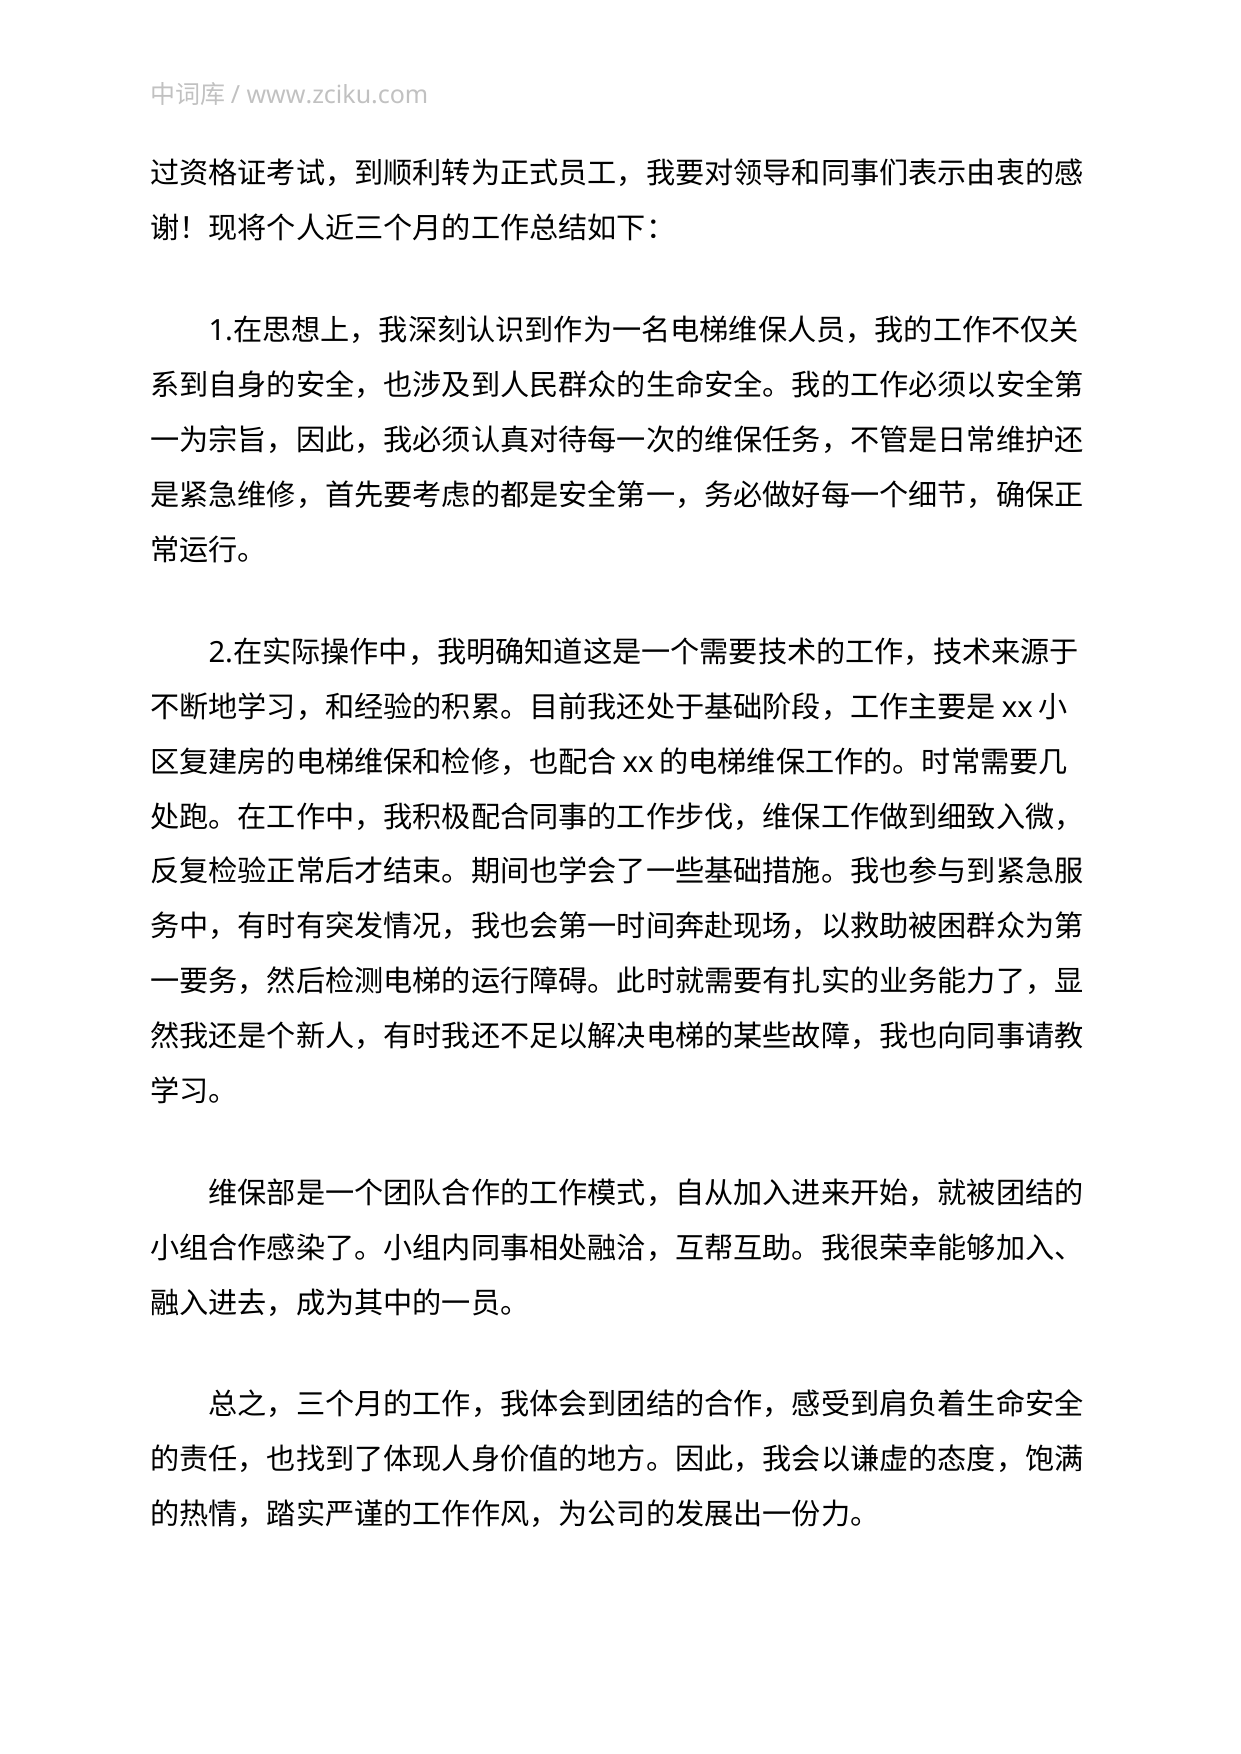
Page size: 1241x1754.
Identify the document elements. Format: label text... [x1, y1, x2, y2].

text 1.在思想上，我深刻认识到作为一名电梯维保人员，我的工作不仅关系到自身的安全，也涉及到人民群众的生命安全。我的工作必须以安全第一为宗旨，因此，我必须认真对待每一次的维保任务，不管是日常维护还是紧急维修，首先要考虑的都是安全第一，务必做好每一个细节，确保正常运行。 [150, 307, 1090, 569]
text 维保部是一个团队合作的工作模式，自从加入进来开始，就被团结的小组合作感染了。小组内同事相处融洽，互帮互助。我很荣幸能够加入、融入进去，成为其中的一员。 [150, 1169, 1090, 1321]
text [150, 150, 1090, 247]
text 2.在实际操作中，我明确知道这是一个需要技术的工作，技术来源于不断地学习，和经验的积累。目前我还处于基础阶段，工作主要是xx小区复建房的电梯维保和检修，也配合xx的电梯维保工作的。时常需要几处跑。在工作中，我积极配合同事的工作步伐，维保工作做到细致入微，反复检验正常后才结束。期间也学会了一些基础措施。我也参与到紧急服务中，有时有突发情况，我也会第一时间奔赴现场，以救助被困群众为第一要务，然后检测电梯的运行障碍。此时就需要有扎实的业务能力了，显然我还是个新人，有时我还不足以解决电梯的某些故障，我也向同事请教学习。 [150, 628, 1090, 1110]
text 总之，三个月的工作，我体会到团结的合作，感受到肩负着生命安全的责任，也找到了体现人身价值的地方。因此，我会以谦虚的态度，饱满的热情，踏实严谨的工作作风，为公司的发展出一份力。 [150, 1381, 1090, 1533]
